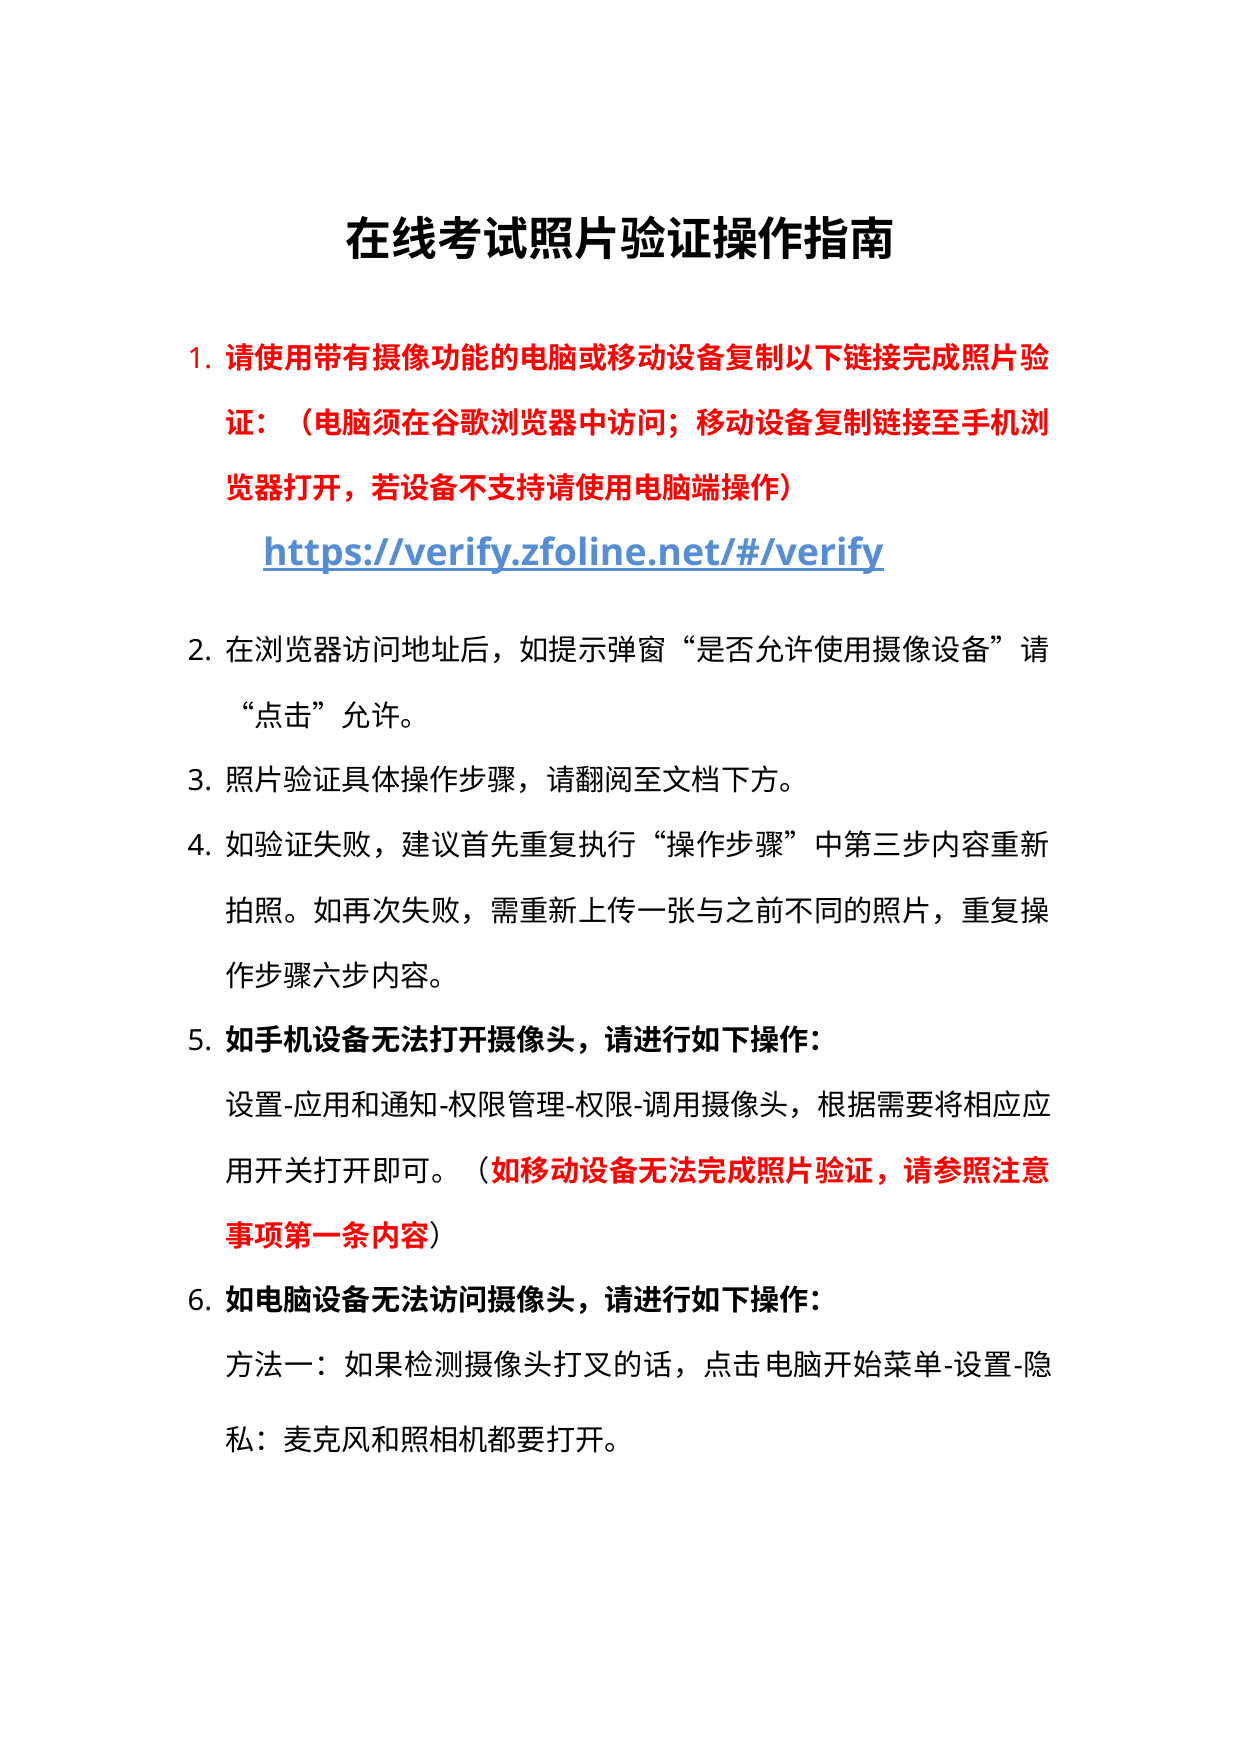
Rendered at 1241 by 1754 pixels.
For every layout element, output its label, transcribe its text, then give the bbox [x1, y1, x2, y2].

list 在浏览器访问地址后，如提示弹窗“是否允许使用摄像设备”请“点击”允许。 [187, 616, 1053, 746]
list https://verify.zfoline.net/#/verify [187, 518, 1053, 583]
list 请使用带有摄像功能的电脑或移动设备复制以下链接完成照片验证：（电脑须在谷歌浏览器中访问；移动设备复制链接至手机浏览器打开，若设备不支持请使用电脑端操作） [187, 323, 1053, 518]
list 如手机设备无法打开摄像头，请进行如下操作： [187, 1006, 1053, 1071]
list 设置-应用和通知-权限管理-权限-调用摄像头，根据需要将相应应用开关打开即可。（如移动设备无法完成照片验证，请参照注意事项第一条内容） [225, 1071, 1053, 1266]
list 方法一：如果检测摄像头打叉的话，点击电脑开始菜单-设置-隐私：麦克风和照相机都要打开。 [225, 1331, 1053, 1470]
list 照片验证具体操作步骤，请翻阅至文档下方。 [187, 746, 1053, 811]
list 如验证失败，建议首先重复执行“操作步骤”中第三步内容重新拍照。如再次失败，需重新上传一张与之前不同的照片，重复操作步骤六步内容。 [187, 811, 1053, 1006]
title 在线考试照片验证操作指南 [187, 187, 1053, 284]
list 如电脑设备无法访问摄像头，请进行如下操作： [187, 1266, 1053, 1331]
